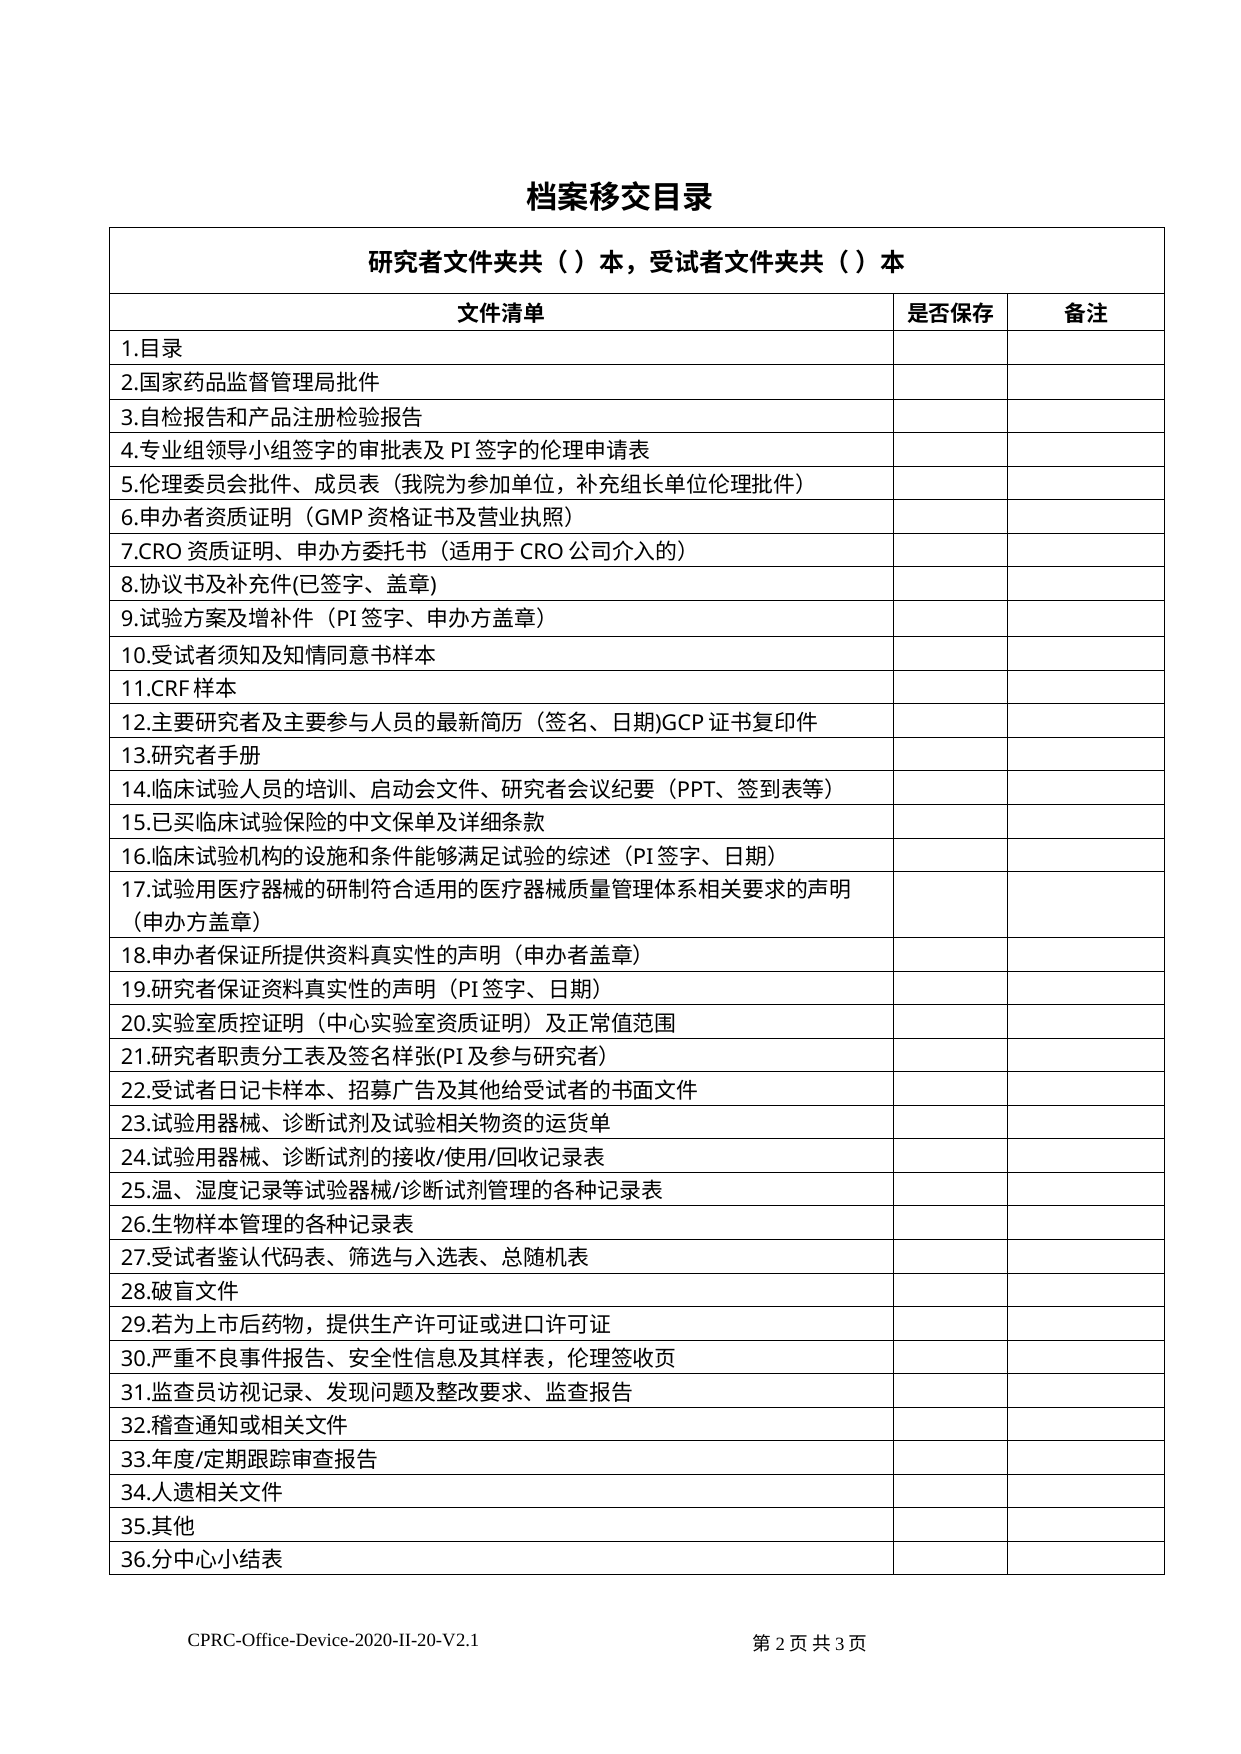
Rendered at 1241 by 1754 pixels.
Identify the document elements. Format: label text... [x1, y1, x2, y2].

table_cell [1008, 433, 1164, 466]
table_cell [1008, 1374, 1164, 1407]
table_cell 32.稽查通知或相关文件 [110, 1408, 893, 1440]
table_cell [1008, 1240, 1164, 1272]
table_cell 19.研究者保证资料真实性的声明（PI签字、日期） [110, 972, 893, 1004]
table_cell [894, 771, 1007, 804]
table_cell [1008, 331, 1164, 363]
table_cell 4.专业组领导小组签字的审批表及PI签字的伦理申请表 [110, 433, 893, 466]
table_cell [894, 972, 1007, 1004]
table_cell 31.监查员访视记录、发现问题及整改要求、监查报告 [110, 1374, 893, 1407]
table_cell 15.已买临床试验保险的中文保单及详细条款 [110, 805, 893, 837]
table_cell [1008, 1341, 1164, 1373]
table_cell 6.申办者资质证明（GMP资格证书及营业执照） [110, 500, 893, 533]
table_cell [1008, 972, 1164, 1004]
table_cell [894, 534, 1007, 566]
table_cell 29.若为上市后药物，提供生产许可证或进口许可证 [110, 1307, 893, 1339]
table_cell [1008, 805, 1164, 837]
table_cell 24.试验用器械、诊断试剂的接收/使用/回收记录表 [110, 1139, 893, 1172]
table_cell [894, 500, 1007, 533]
table_cell 35.其他 [110, 1508, 893, 1541]
table_cell [894, 433, 1007, 466]
table_cell [894, 1374, 1007, 1407]
table_cell 12.主要研究者及主要参与人员的最新简历（签名、日期)GCP证书复印件 [110, 704, 893, 737]
table_cell [894, 938, 1007, 971]
table_cell [1008, 1441, 1164, 1474]
table_cell 2.国家药品监督管理局批件 [110, 365, 893, 398]
table_cell 18.申办者保证所提供资料真实性的声明（申办者盖章） [110, 938, 893, 971]
table_cell [894, 1072, 1007, 1105]
table_cell [894, 1005, 1007, 1038]
table_cell [1008, 1542, 1164, 1574]
table_cell 14.临床试验人员的培训、启动会文件、研究者会议纪要（PPT、签到表等） [110, 771, 893, 804]
table_cell [894, 1475, 1007, 1507]
table_cell [1008, 1072, 1164, 1105]
table_cell [894, 1542, 1007, 1574]
table_cell 20.实验室质控证明（中心实验室资质证明）及正常值范围 [110, 1005, 893, 1038]
table_cell [1008, 601, 1164, 636]
table_cell [1008, 1475, 1164, 1507]
table_cell [894, 637, 1007, 670]
table_cell 10.受试者须知及知情同意书样本 [110, 637, 893, 670]
table_cell 25.温、湿度记录等试验器械/诊断试剂管理的各种记录表 [110, 1173, 893, 1205]
table_cell 27.受试者鉴认代码表、筛选与入选表、总随机表 [110, 1240, 893, 1272]
table_cell 23.试验用器械、诊断试剂及试验相关物资的运货单 [110, 1106, 893, 1138]
table_cell [894, 1106, 1007, 1138]
table_cell [1008, 1307, 1164, 1339]
table_cell 5.伦理委员会批件、成员表（我院为参加单位，补充组长单位伦理批件） [110, 467, 893, 499]
table_cell 9.试验方案及增补件（PI签字、申办方盖章） [110, 601, 893, 636]
table_cell [894, 671, 1007, 703]
table_cell [894, 1307, 1007, 1339]
table_cell [894, 1408, 1007, 1440]
table_cell [894, 467, 1007, 499]
table_cell 是否保存 [894, 294, 1007, 330]
table_cell [1008, 1508, 1164, 1541]
table_cell [894, 1341, 1007, 1373]
table_cell [1008, 1206, 1164, 1239]
table_cell [1008, 1106, 1164, 1138]
table_cell 11.CRF样本 [110, 671, 893, 703]
table_cell [894, 738, 1007, 770]
table_cell [894, 400, 1007, 432]
table_cell 备注 [1008, 294, 1164, 330]
table_cell 22.受试者日记卡样本、招募广告及其他给受试者的书面文件 [110, 1072, 893, 1105]
table_cell [1008, 567, 1164, 600]
table_cell 34.人遗相关文件 [110, 1475, 893, 1507]
table_cell 26.生物样本管理的各种记录表 [110, 1206, 893, 1239]
table_cell [1008, 400, 1164, 432]
table_cell [1008, 534, 1164, 566]
table_cell [1008, 938, 1164, 971]
table_cell [1008, 872, 1164, 937]
table_cell [1008, 671, 1164, 703]
table_cell [894, 1274, 1007, 1306]
table_cell [1008, 1173, 1164, 1205]
table_cell 8.协议书及补充件(已签字、盖章) [110, 567, 893, 600]
table_cell [1008, 839, 1164, 871]
table_cell [1008, 1139, 1164, 1172]
table_cell [894, 1039, 1007, 1071]
table_cell [894, 1173, 1007, 1205]
table_cell [894, 365, 1007, 398]
table_header 研究者文件夹共（ ）本，受试者文件夹共（ ）本 [110, 228, 1164, 293]
table_cell 36.分中心小结表 [110, 1542, 893, 1574]
table_cell [1008, 738, 1164, 770]
table_cell 7.CRO资质证明、申办方委托书（适用于CRO公司介入的） [110, 534, 893, 566]
text 档案移交目录 [187, 162, 1053, 227]
table_cell [894, 1206, 1007, 1239]
table_cell [1008, 467, 1164, 499]
table_cell [894, 704, 1007, 737]
table_cell [1008, 1274, 1164, 1306]
table_cell [1008, 1005, 1164, 1038]
table_cell 16.临床试验机构的设施和条件能够满足试验的综述（PI签字、日期） [110, 839, 893, 871]
table_cell [894, 872, 1007, 937]
table_cell [1008, 1408, 1164, 1440]
table_cell [1008, 365, 1164, 398]
table_cell [894, 567, 1007, 600]
table_cell 33.年度/定期跟踪审查报告 [110, 1441, 893, 1474]
table_cell [894, 839, 1007, 871]
table_cell [894, 1441, 1007, 1474]
table_cell 文件清单 [110, 294, 893, 330]
table_cell 30.严重不良事件报告、安全性信息及其样表，伦理签收页 [110, 1341, 893, 1373]
table_cell [1008, 771, 1164, 804]
table_cell [894, 1139, 1007, 1172]
table_cell [894, 1240, 1007, 1272]
table_cell [894, 601, 1007, 636]
table_cell [894, 1508, 1007, 1541]
table_cell [894, 331, 1007, 363]
table_cell 13.研究者手册 [110, 738, 893, 770]
table_cell [1008, 1039, 1164, 1071]
table_cell 3.自检报告和产品注册检验报告 [110, 400, 893, 432]
table_cell 28.破盲文件 [110, 1274, 893, 1306]
table_cell 21.研究者职责分工表及签名样张(PI及参与研究者） [110, 1039, 893, 1071]
table_cell [1008, 637, 1164, 670]
table_cell [894, 805, 1007, 837]
table_cell [1008, 704, 1164, 737]
table_cell [1008, 500, 1164, 533]
table_cell 1.目录 [110, 331, 893, 363]
table_cell 17.试验用医疗器械的研制符合适用的医疗器械质量管理体系相关要求的声明（申办方盖章） [110, 872, 893, 937]
